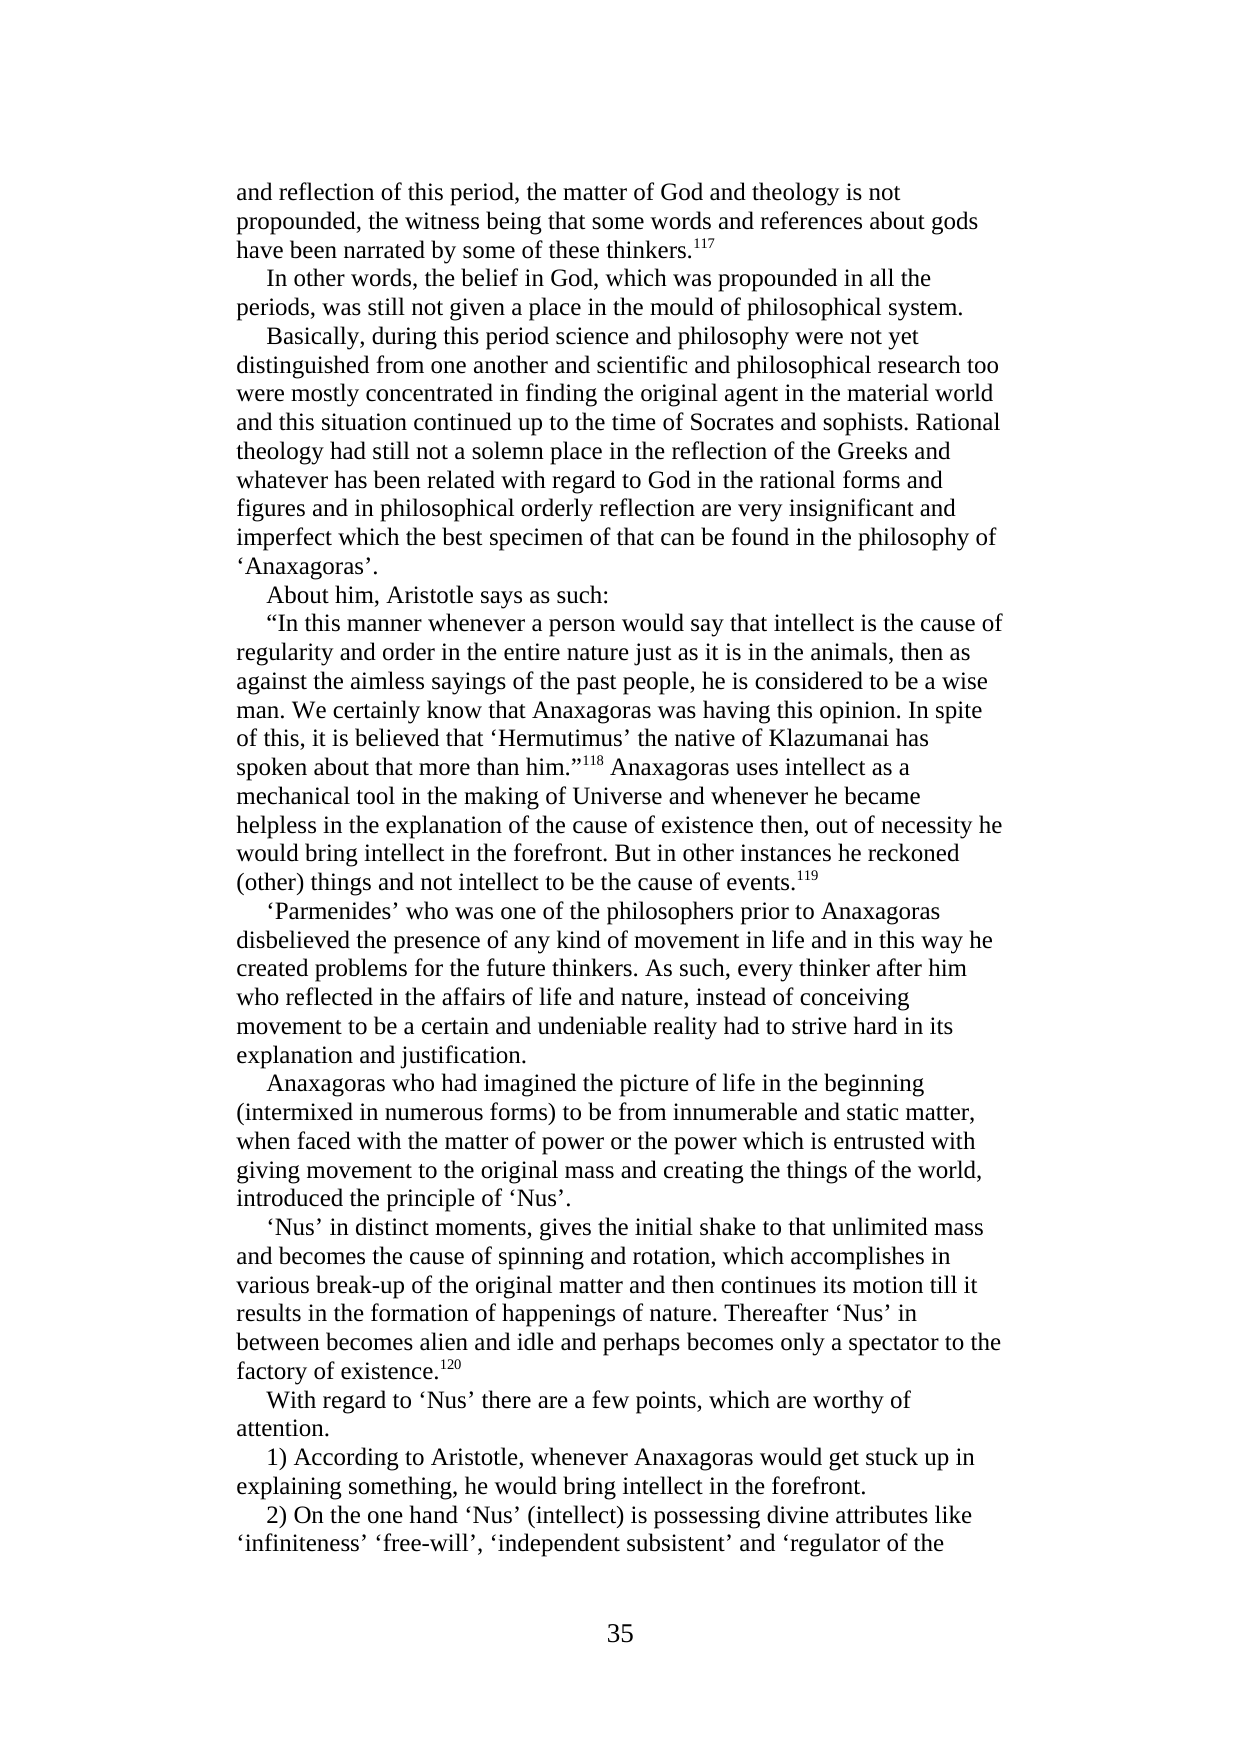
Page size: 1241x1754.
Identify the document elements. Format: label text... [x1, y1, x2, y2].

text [236, 1500, 1004, 1557]
text Basically, during this period science and philosophy were not yet distinguished from one another and scientific and philosophical research too were mostly concentrated in finding the original agent in the material world and this situation continued up to the time of Socrates and sophists. Rational theology had still not a solemn place in the reflection of the Greeks and whatever has been related with regard to God in the rational forms and figures and in philosophical orderly reflection are very insignificant and imperfect which the best specimen of that can be found in the philosophy of ‘Anaxagoras’. [236, 321, 1004, 580]
text 1) According to Aristotle, whenever Anaxagoras would get stuck up in explaining something, he would bring intellect in the forefront. [236, 1442, 1004, 1500]
text About him, Aristotle says as such: [236, 580, 1004, 608]
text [236, 177, 1004, 263]
text ‘Parmenides’ who was one of the philosophers prior to Anaxagoras disbelieved the presence of any kind of movement in life and in this way he created problems for the future thinkers. As such, every thinker after him who reflected in the affairs of life and nature, instead of conceiving movement to be a certain and undeniable reality had to strive hard in its explanation and justification. [236, 896, 1004, 1068]
text “In this manner whenever a person would say that intellect is the cause of regularity and order in the entire nature just as it is in the animals, then as against the aimless sayings of the past people, he is considered to be a wise man. We certainly know that Anaxagoras was having this opinion. In spite of this, it is believed that ‘Hermutimus’ the native of Klazumanai has spoken about that more than him.” Anaxagoras uses intellect as a mechanical tool in the making of Universe and whenever he became helpless in the explanation of the cause of existence then, out of necessity he would bring intellect in the forefront. But in other instances he reckoned (other) things and not intellect to be the cause of events. [236, 608, 1004, 896]
text In other words, the belief in God, which was propounded in all the periods, was still not given a place in the mould of philosophical system. [236, 263, 1004, 321]
text ‘Nus’ in distinct moments, gives the initial shake to that unlimited mass and becomes the cause of spinning and rotation, which accomplishes in various break-up of the original matter and then continues its motion till it results in the formation of happenings of nature. Thereafter ‘Nus’ in between becomes alien and idle and perhaps becomes only a spectator to the factory of existence. [236, 1212, 1004, 1385]
text With regard to ‘Nus’ there are a few points, which are worthy of attention. [236, 1385, 1004, 1442]
text Anaxagoras who had imagined the picture of life in the beginning (intermixed in numerous forms) to be from innumerable and static matter, when faced with the matter of power or the power which is entrusted with giving movement to the original mass and creating the things of the world, introduced the principle of ‘Nus’. [236, 1068, 1004, 1212]
